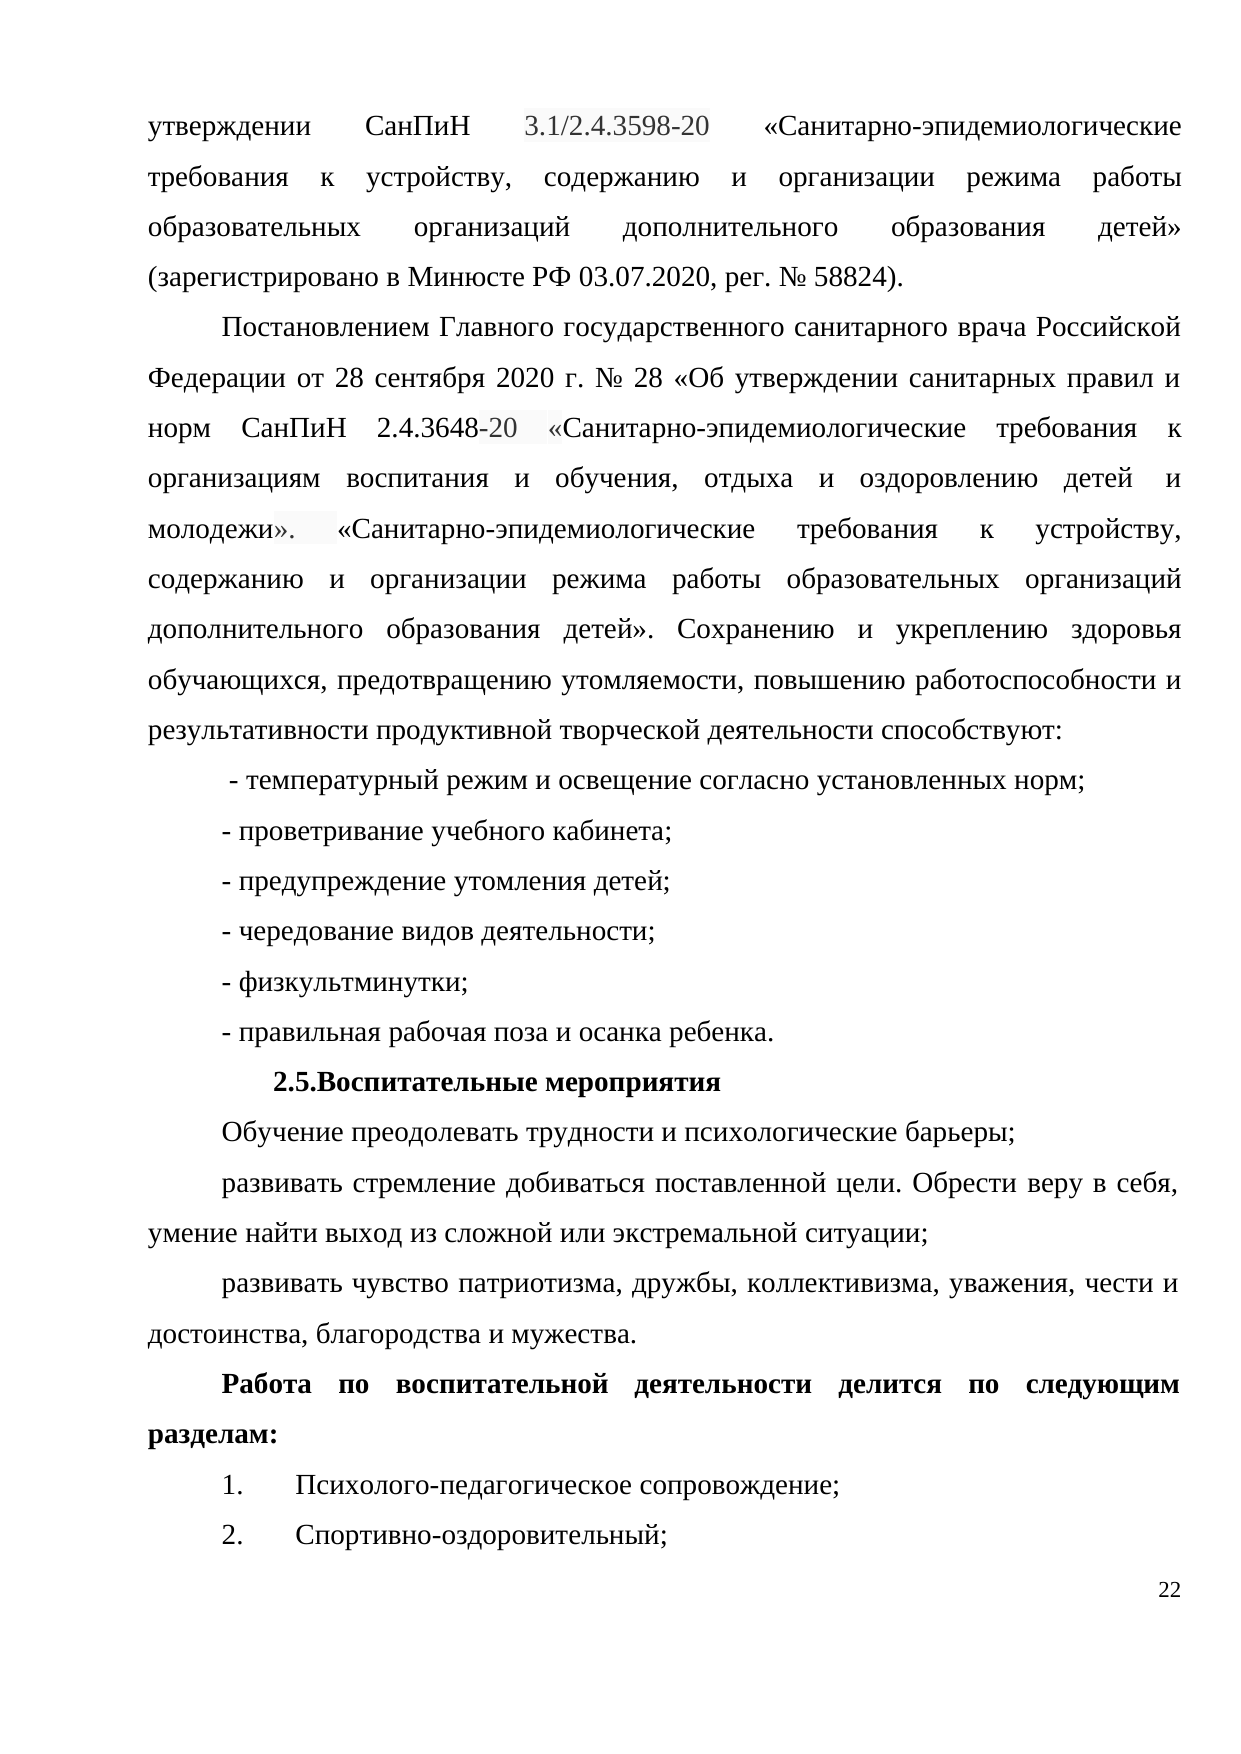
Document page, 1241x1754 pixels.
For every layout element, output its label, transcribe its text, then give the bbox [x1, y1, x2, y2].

text развивать чувство патриотизма, дружбы, коллективизма, уважения, чести и достоинства, благородства и мужества. [148, 1266, 1198, 1349]
list предупреждение утомления детей; [221, 863, 1198, 897]
text развивать стремление добиваться поставленной цели. Обрести веру в себя, умение найти выход из сложной или экстремальной ситуации; [148, 1165, 1198, 1249]
list Психолого-педагогическое сопровождение; [221, 1467, 1198, 1500]
text Постановлением Главного государственного санитарного врача Российской Федерации от 28 сентября 2020 г. № 28 «Об утверждении санитарных правил и норм СанПиН 2.4.3648-20 «Санитарно-эпидемиологические требования к организациям воспитания и обучения, отдыха и оздоровлению детей и молодежи». «Санитарно-эпидемиологические требования к устройству, содержанию и организации режима работы образовательных организаций дополнительного образования детей». Сохранению и укреплению здоровья обучающихся, предотвращению утомляемости, повышению работоспособности и результативности продуктивной творческой деятельности способствуют: [148, 309, 1181, 746]
list Спортивно-оздоровительный; [221, 1517, 1198, 1551]
text Работа по воспитательной деятельности делится по следующим разделам: [148, 1366, 1181, 1450]
list проветривание учебного кабинета; [221, 813, 1198, 846]
text Обучение преодолевать трудности и психологические барьеры; [221, 1114, 1198, 1148]
text - температурный режим и освещение согласно установленных норм; [229, 762, 1198, 796]
list чередование видов деятельности; [221, 913, 1198, 947]
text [148, 108, 1182, 293]
list правильная рабочая поза и осанка ребенка. [221, 1014, 1198, 1047]
list физкультминутки; [221, 964, 1198, 997]
text 2.5.Воспитательные мероприятия [273, 1064, 1198, 1098]
